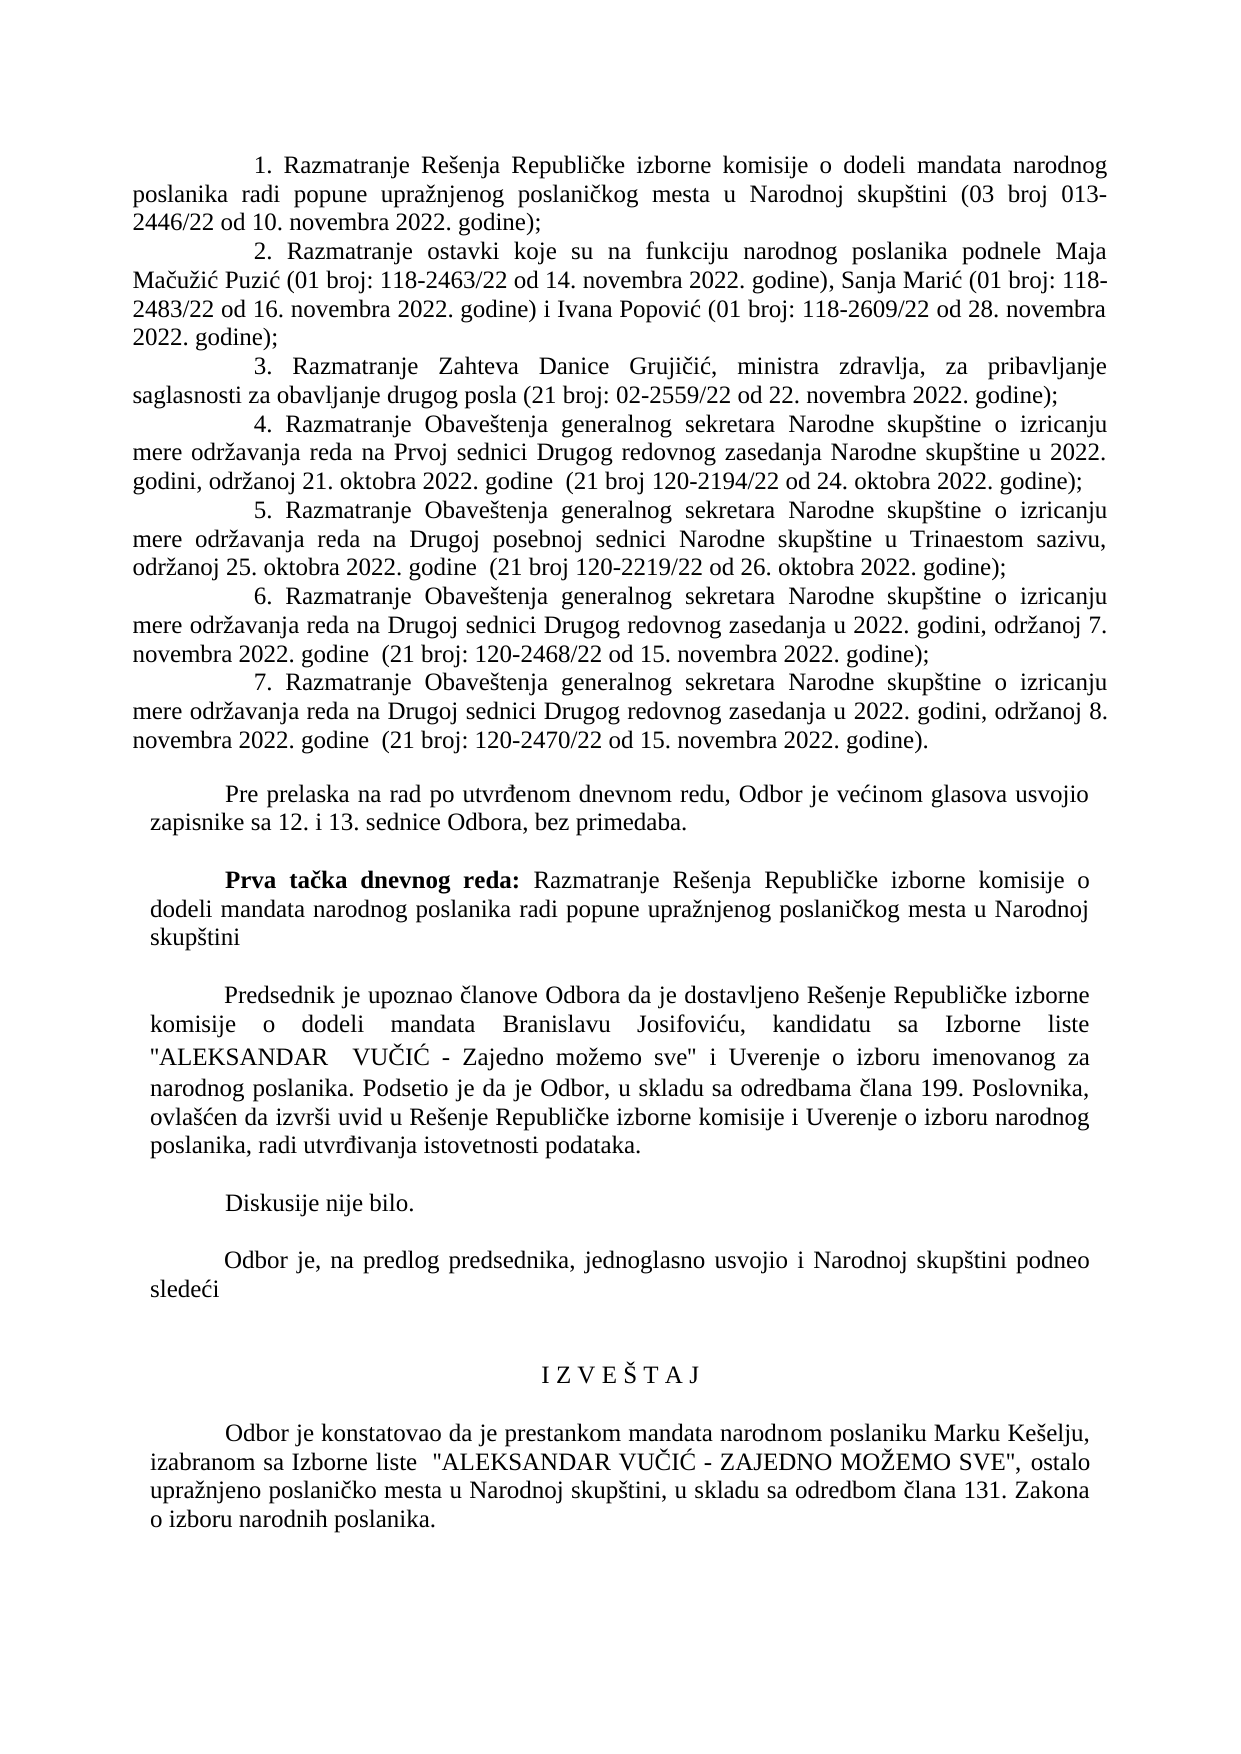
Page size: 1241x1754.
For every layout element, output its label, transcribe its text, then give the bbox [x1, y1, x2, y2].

text 3. Razmatranje Zahteva Danice Grujičić, ministra zdravlja, za pribavljanje saglasnosti za obavljanje drugog posla (21 broj: 02-2559/22 od 22. novembra 2022. godine); [132, 351, 1108, 409]
text 6. Razmatranje Obaveštenja generalnog sekretara Narodne skupštine o izricanju mere održavanja reda na Drugoj sednici Drugog redovnog zasedanja u 2022. godini, održanoj 7. novembra 2022. godine (21 broj: 120-2468/22 od 15. novembra 2022. godine); [132, 581, 1108, 667]
text 2. Razmatranje ostavki koje su na funkciju narodnog poslanika podnele Maja Mačužić Puzić (01 broj: 118-2463/22 od 14. novembra 2022. godine), Sanja Marić (01 broj: 118-2483/22 od 16. novembra 2022. godine) i Ivana Popović (01 broj: 118-2609/22 od 28. novembra 2022. godine); [132, 236, 1108, 351]
text 4. Razmatranje Obaveštenja generalnog sekretara Narodne skupštine o izricanju mere održavanja reda na Prvoj sednici Drugog redovnog zasedanja Narodne skupštine u 2022. godini, održanoj 21. oktobra 2022. godine (21 broj 120-2194/22 od 24. oktobra 2022. godine); [132, 409, 1108, 495]
text Prva tačka dnevnog reda: Razmatranje Rešenja Republičke izborne komisije o dodeli mandata narodnog poslanika radi popune upražnjenog poslaničkog mesta u Narodnoj skupštini [150, 865, 1090, 951]
text Diskusije nije bilo. [150, 1188, 1090, 1217]
text Pre prelaska na rad po utvrđenom dnevnom redu, Odbor je većinom glasova usvojio zapisnike sa 12. i 13. sednice Odbora, bez primedaba. [150, 779, 1090, 836]
text 5. Razmatranje Obaveštenja generalnog sekretara Narodne skupštine o izricanju mere održavanja reda na Drugoj posebnoj sednici Narodne skupštine u Trinaestom sazivu, održanoj 25. oktobra 2022. godine (21 broj 120-2219/22 od 26. oktobra 2022. godine); [132, 495, 1108, 581]
text 7. Razmatranje Obaveštenja generalnog sekretara Narodne skupštine o izricanju mere održavanja reda na Drugoj sednici Drugog redovnog zasedanja u 2022. godini, održanoj 8. novembra 2022. godine (21 broj: 120-2470/22 od 15. novembra 2022. godine). [132, 667, 1108, 754]
text I Z V E Š T A J [150, 1361, 1090, 1389]
text Odbor je, na predlog predsednika, jednoglasno usvojio i Narodnoj skupštini podneo sledeći [150, 1246, 1090, 1303]
text Odbor je konstatovao da je prestankom mandata narodnom poslaniku Marku Kešelju, izabranom sa Izborne liste ''ALEKSANDAR VUČIĆ - ZAJEDNO MOŽEMO SVE'', ostalo upražnjeno poslaničko mesta u Narodnoj skupštini, u skladu sa odredbom člana 131. Zakona o izboru narodnih poslanika. [150, 1418, 1090, 1533]
text 1. Razmatranje Rešenja Republičke izborne komisije o dodeli mandata narodnog poslanika radi popune upražnjenog poslaničkog mesta u Narodnoj skupštini (03 broj 013-2446/22 od 10. novembra 2022. godine); [132, 150, 1108, 236]
text Predsednik je upoznao članove Odbora da je dostavljeno Rešenje Republičke izborne komisije o dodeli mandata Branislavu Josifoviću, kandidatu sa Izborne liste ''ALEKSANDAR VUČIĆ - Zajedno možemo sve'' i Uverenje o izboru imenovanog za narodnog poslanika. Podsetio je da je Odbor, u skladu sa odredbama člana 199. Poslovnika, ovlašćen da izvrši uvid u Rešenje Republičke izborne komisije i Uverenje o izboru narodnog poslanika, radi utvrđivanja istovetnosti podataka. [150, 980, 1090, 1159]
